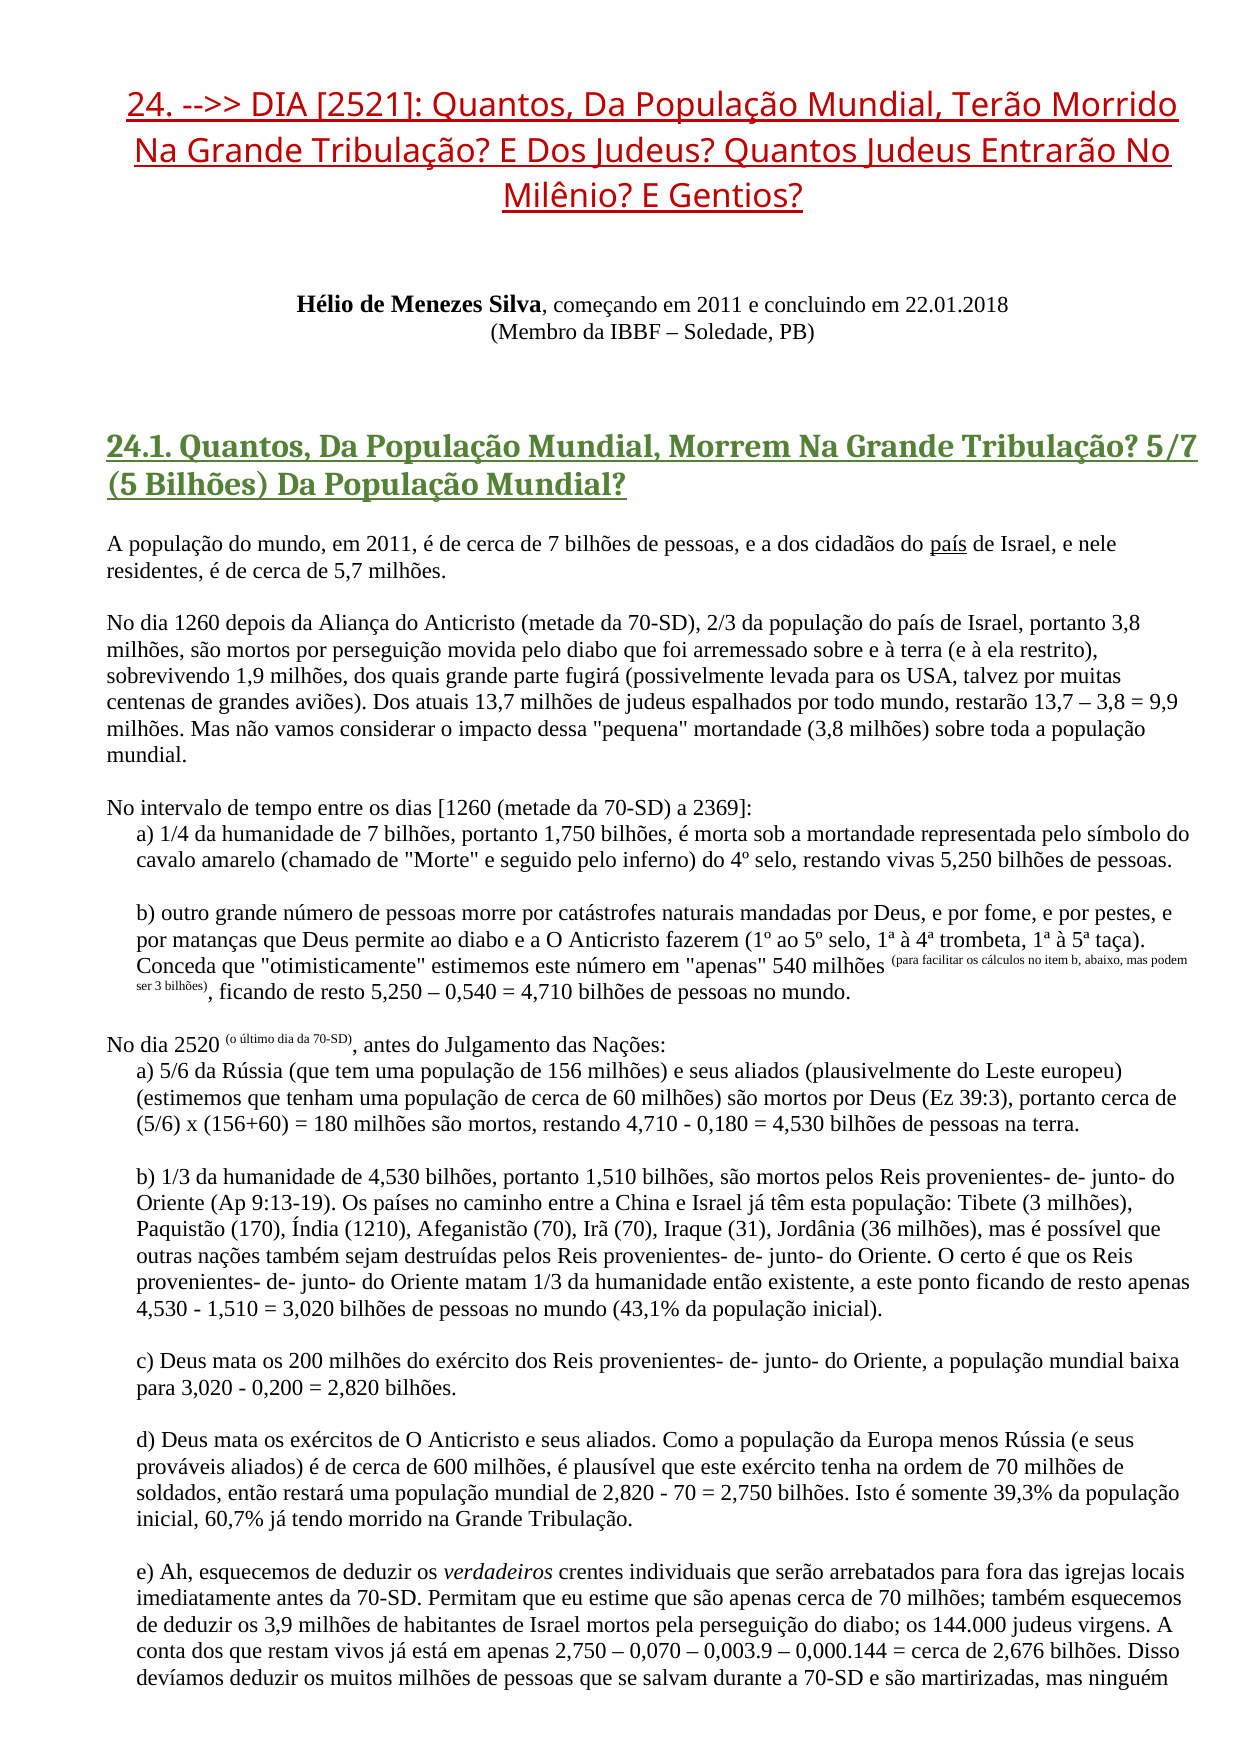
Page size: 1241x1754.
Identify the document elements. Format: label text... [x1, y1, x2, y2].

subtitle 24. -->> DIA [2521]: Quantos, Da População Mundial, Terão Morrido Na Grande Tribulação? E Dos Judeus? Quantos Judeus Entrarão No Milênio? E Gentios? [106, 81, 1199, 263]
text Hélio de Menezes Silva, começando em 2011 e concluindo em 22.01.2018 (Membro da IBBF – Soledade, PB) [106, 263, 1199, 423]
text a) 1/4 da humanidade de 7 bilhões, portanto 1,750 bilhões, é morta sob a mortandade representada pelo símbolo do cavalo amarelo (chamado de "Morte" e seguido pelo inferno) do 4º selo, restando vivas 5,250 bilhões de pessoas. b) outro grande número de pessoas morre por catástrofes naturais mandadas por Deus, e por fome, e por pestes, e por matanças que Deus permite ao diabo e a O Anticristo fazerem (1º ao 5º selo, 1ª à 4ª trombeta, 1ª à 5ª taça). Conceda que "otimisticamente" estimemos este número em "apenas" 540 milhões (para facilitar os cálculos no item b, abaixo, mas podem ser 3 bilhões), ficando de resto 5,250 – 0,540 = 4,710 bilhões de pessoas no mundo. [136, 820, 1199, 1005]
subtitle 24.1. Quantos, Da População Mundial, Morrem Na Grande Tribulação? 5/7 (5 Bilhões) Da População Mundial? [106, 427, 1199, 504]
text No dia 2520 (o último dia da 70-SD), antes do Julgamento das Nações: [106, 1005, 1199, 1057]
text A população do mundo, em 2011, é de cerca de 7 bilhões de pessoas, e a dos cidadãos do país de Israel, e nele residentes, é de cerca de 5,7 milhões. No dia 1260 depois da Aliança do Anticristo (metade da 70-SD), 2/3 da população do país de Israel, portanto 3,8 milhões, são mortos por perseguição movida pelo diabo que foi arremessado sobre e à terra (e à ela restrito), sobrevivendo 1,9 milhões, dos quais grande parte fugirá (possivelmente levada para os USA, talvez por muitas centenas de grandes aviões). Dos atuais 13,7 milhões de judeus espalhados por todo mundo, restarão 13,7 – 3,8 = 9,9 milhões. Mas não vamos considerar o impacto dessa "pequena" mortandade (3,8 milhões) sobre toda a população mundial. No intervalo de tempo entre os dias [1260 (metade da 70-SD) a 2369]: [106, 504, 1199, 820]
